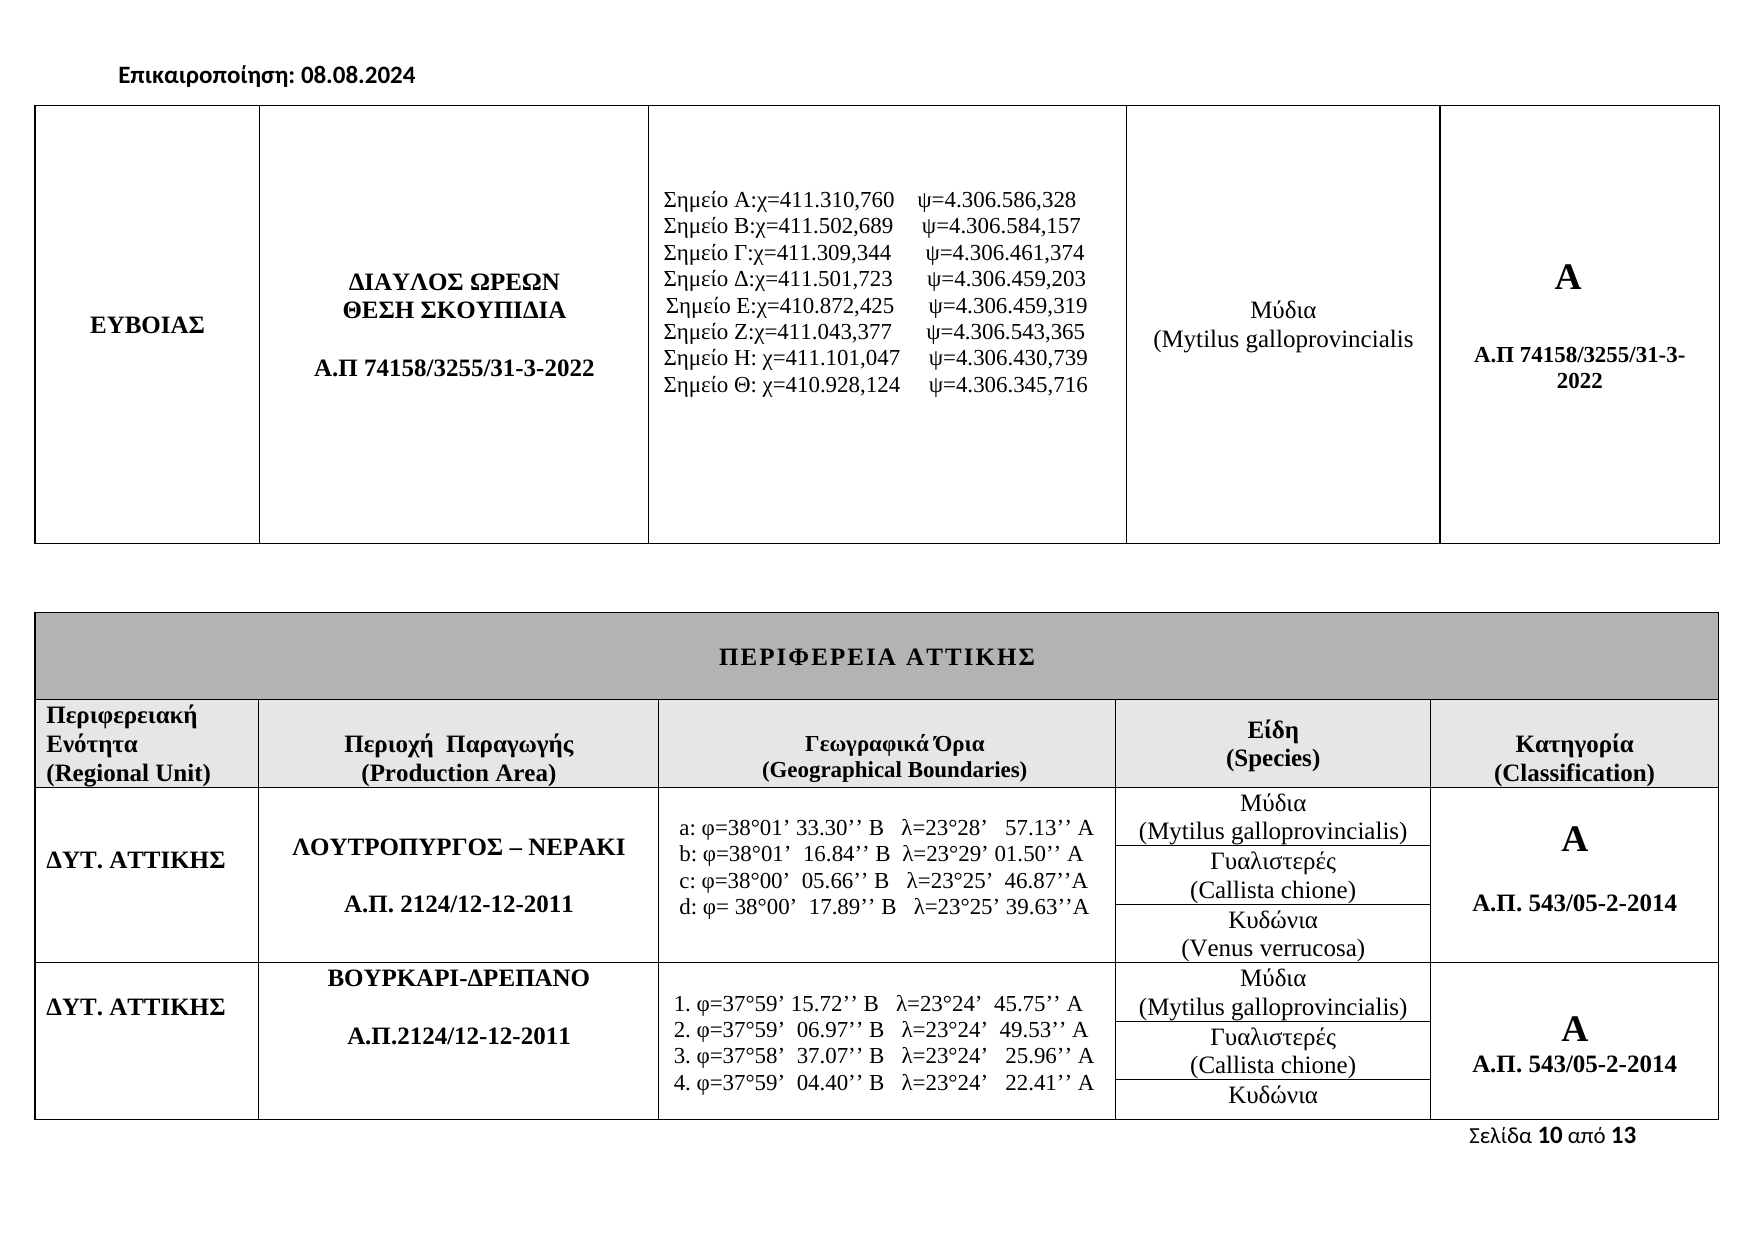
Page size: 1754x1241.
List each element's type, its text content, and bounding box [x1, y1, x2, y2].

table_cell ΛΟΥΤΡΟΠΥΡΓΟΣ – ΝΕΡΑΚΙ Α.Π. 2124/12-12-2011 [259, 788, 658, 962]
table_cell ΕΥΒΟΙΑΣ [36, 106, 259, 543]
table_cell Α Α.Π. 543/05-2-2014 [1431, 788, 1718, 962]
table_cell Σημείο Α:χ=411.310,760 ψ=4.306.586,328 Σημείο Β:χ=411.502,689 ψ=4.306.584,157 Σημείο Γ:χ=411.309,344 ψ=4.306.461,374 Σημείο Δ:χ=411.501,723 ψ=4.306.459,203 Σημείο Ε:χ=410.872,425 ψ=4.306.459,319 Σημείο Ζ:χ=411.043,377 ψ=4.306.543,365 Σημείο Η: χ=411.101,047 ψ=4.306.430,739 Σημείο Θ: χ=410.928,124 ψ=4.306.345,716 [649, 106, 1126, 543]
table_cell ΔΙΑΥΛΟΣ ΩΡΕΩΝ ΘΕΣΗ ΣΚΟΥΠΙΔΙΑ Α.Π 74158/3255/31-3-2022 [260, 106, 648, 543]
table_cell ΔΥΤ. ΑΤΤΙΚΗΣ [36, 788, 258, 962]
table_cell Μύδια (Mytilus galloprovincialis) [1116, 788, 1430, 845]
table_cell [1116, 1080, 1430, 1119]
table_cell Κατηγορία (Classification) [1431, 700, 1718, 787]
table_cell Κυδώνια (Venus verrucosa) [1116, 905, 1430, 962]
table_cell Είδη (Species) [1116, 700, 1430, 787]
table_cell Α Α.Π. 543/05-2-2014 [1431, 963, 1718, 1119]
table_cell Περιφερειακή Ενότητα (Regional Unit) [36, 700, 258, 787]
table_cell Μύδια (Mytilus galloprovincialis [1127, 106, 1439, 543]
table_cell Γεωγραφικά Όρια (Geographical Boundaries) [659, 700, 1115, 787]
table_cell ΔΥΤ. ΑΤΤΙΚΗΣ [36, 963, 258, 1119]
table_cell Γυαλιστερές (Callista chione) [1116, 1022, 1430, 1079]
table_cell Μύδια (Mytilus galloprovincialis) [1116, 963, 1430, 1021]
table_cell 1. φ=37°59’ 15.72’’ Β λ=23°24’ 45.75’’ Α 2. φ=37°59’ 06.97’’ Β λ=23°24’ 49.53’’ Α 3. φ=37°58’ 37.07’’ Β λ=23°24’ 25.96’’ Α 4. φ=37°59’ 04.40’’ Β λ=23°24’ 22.41’’ Α [659, 963, 1115, 1119]
table_cell a: φ=38°01’ 33.30’’ Β λ=23°28’ 57.13’’ Α b: φ=38°01’ 16.84’’ Β λ=23°29’ 01.50’’ Α c: φ=38°00’ 05.66’’ Β λ=23°25’ 46.87’’Α d: φ= 38°00’ 17.89’’ Β λ=23°25’ 39.63’’Α [659, 788, 1115, 962]
table_header ΠΕΡΙΦΕΡΕΙΑ ΑΤΤΙΚΗΣ [36, 613, 1718, 699]
table_cell Περιοχή Παραγωγής (Production Area) [259, 700, 658, 787]
table_cell Α Α.Π 74158/3255/31-3-2022 [1441, 106, 1719, 543]
table_cell Γυαλιστερές (Callista chione) [1116, 846, 1430, 904]
table_cell ΒΟΥΡΚΑΡΙ-ΔΡΕΠΑΝΟ Α.Π.2124/12-12-2011 [259, 963, 658, 1119]
